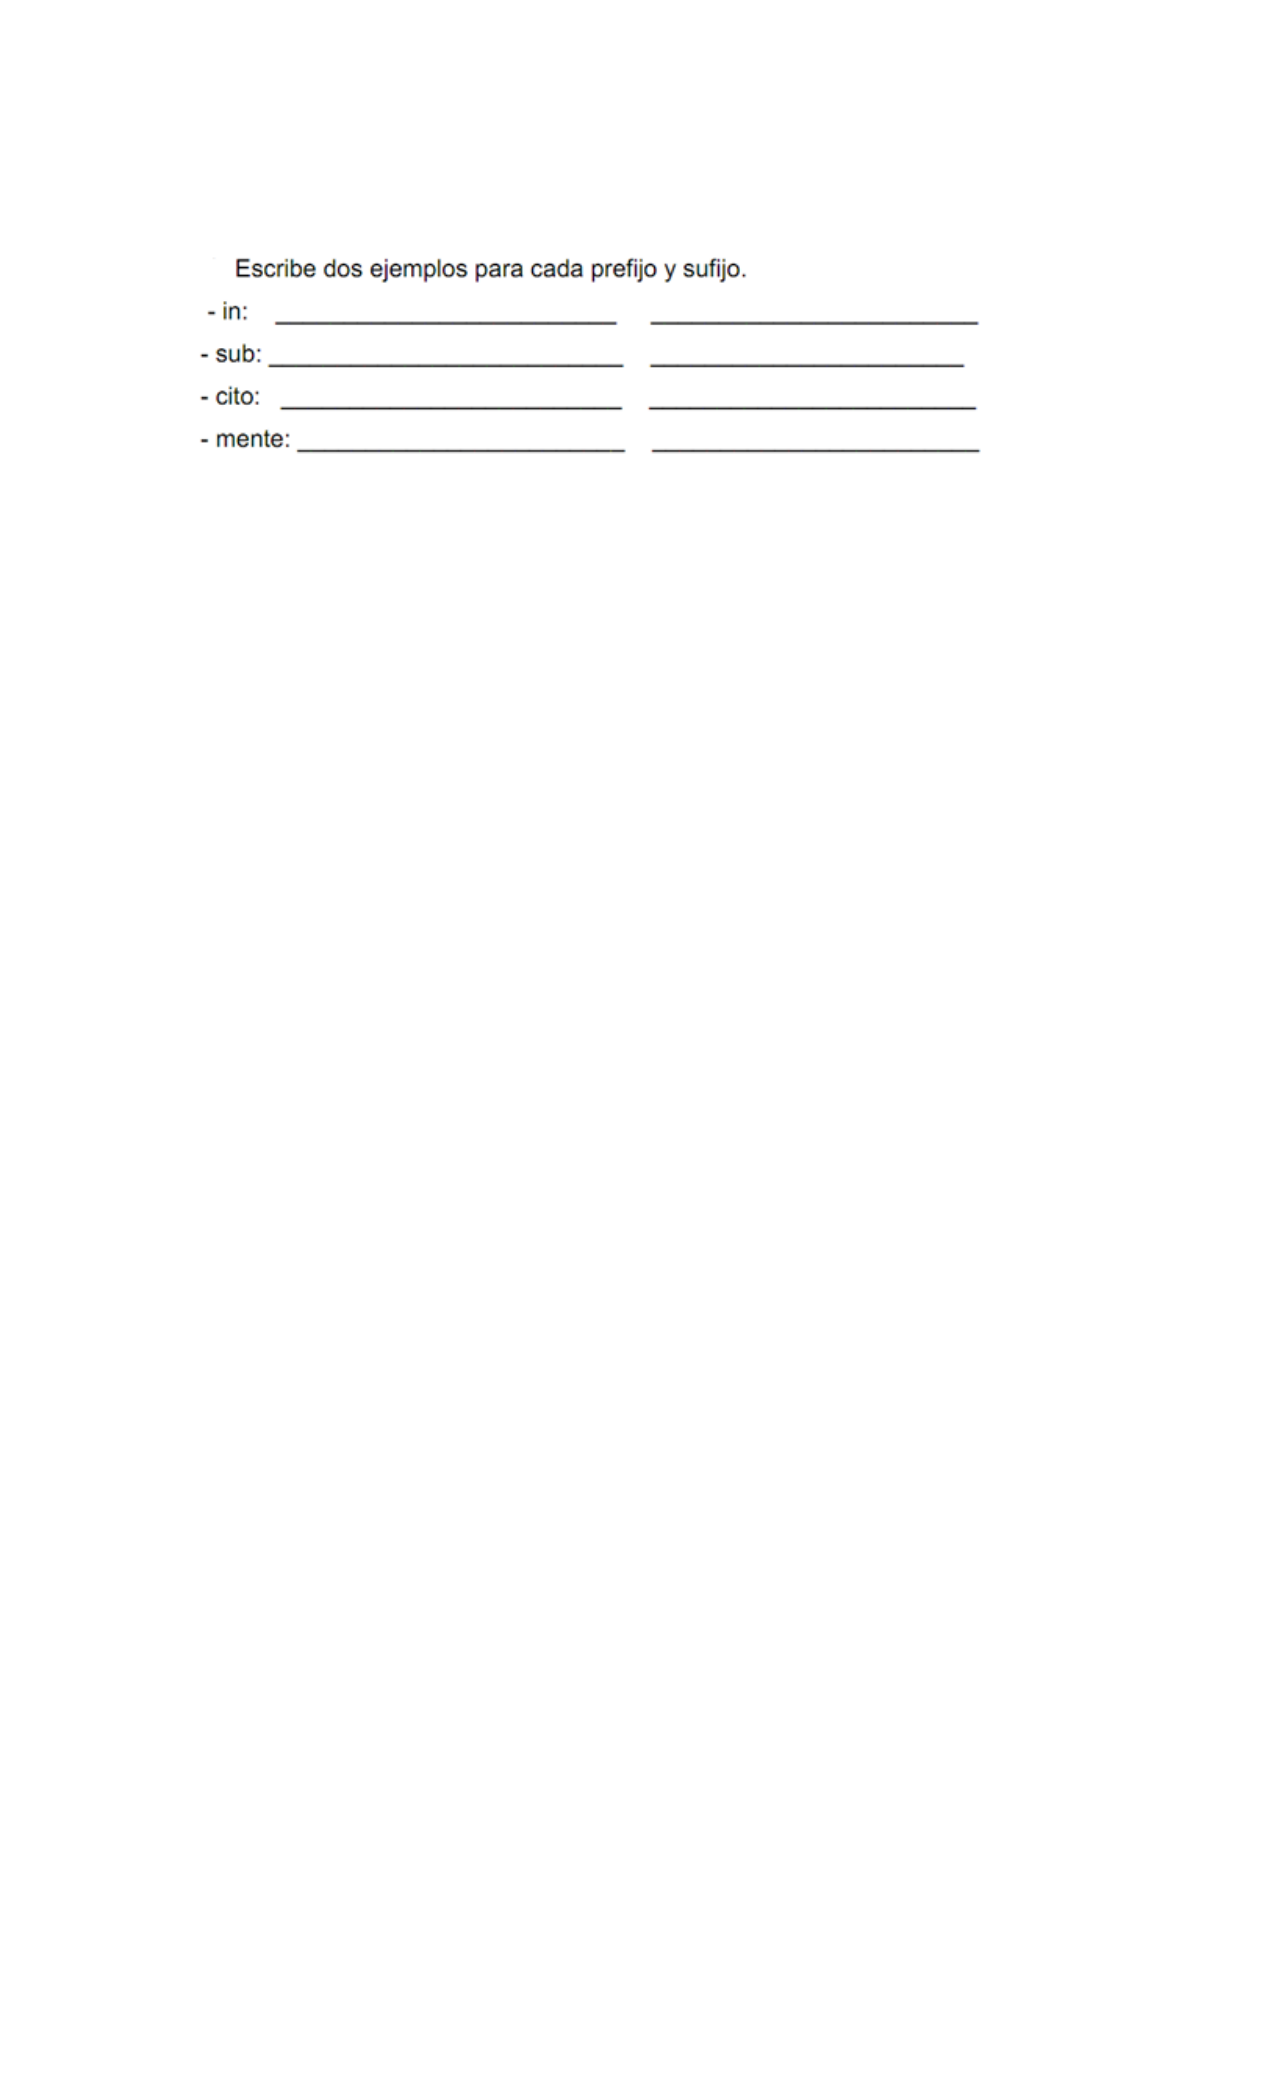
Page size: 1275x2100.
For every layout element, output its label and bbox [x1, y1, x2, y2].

picture [177, 253, 1059, 499]
